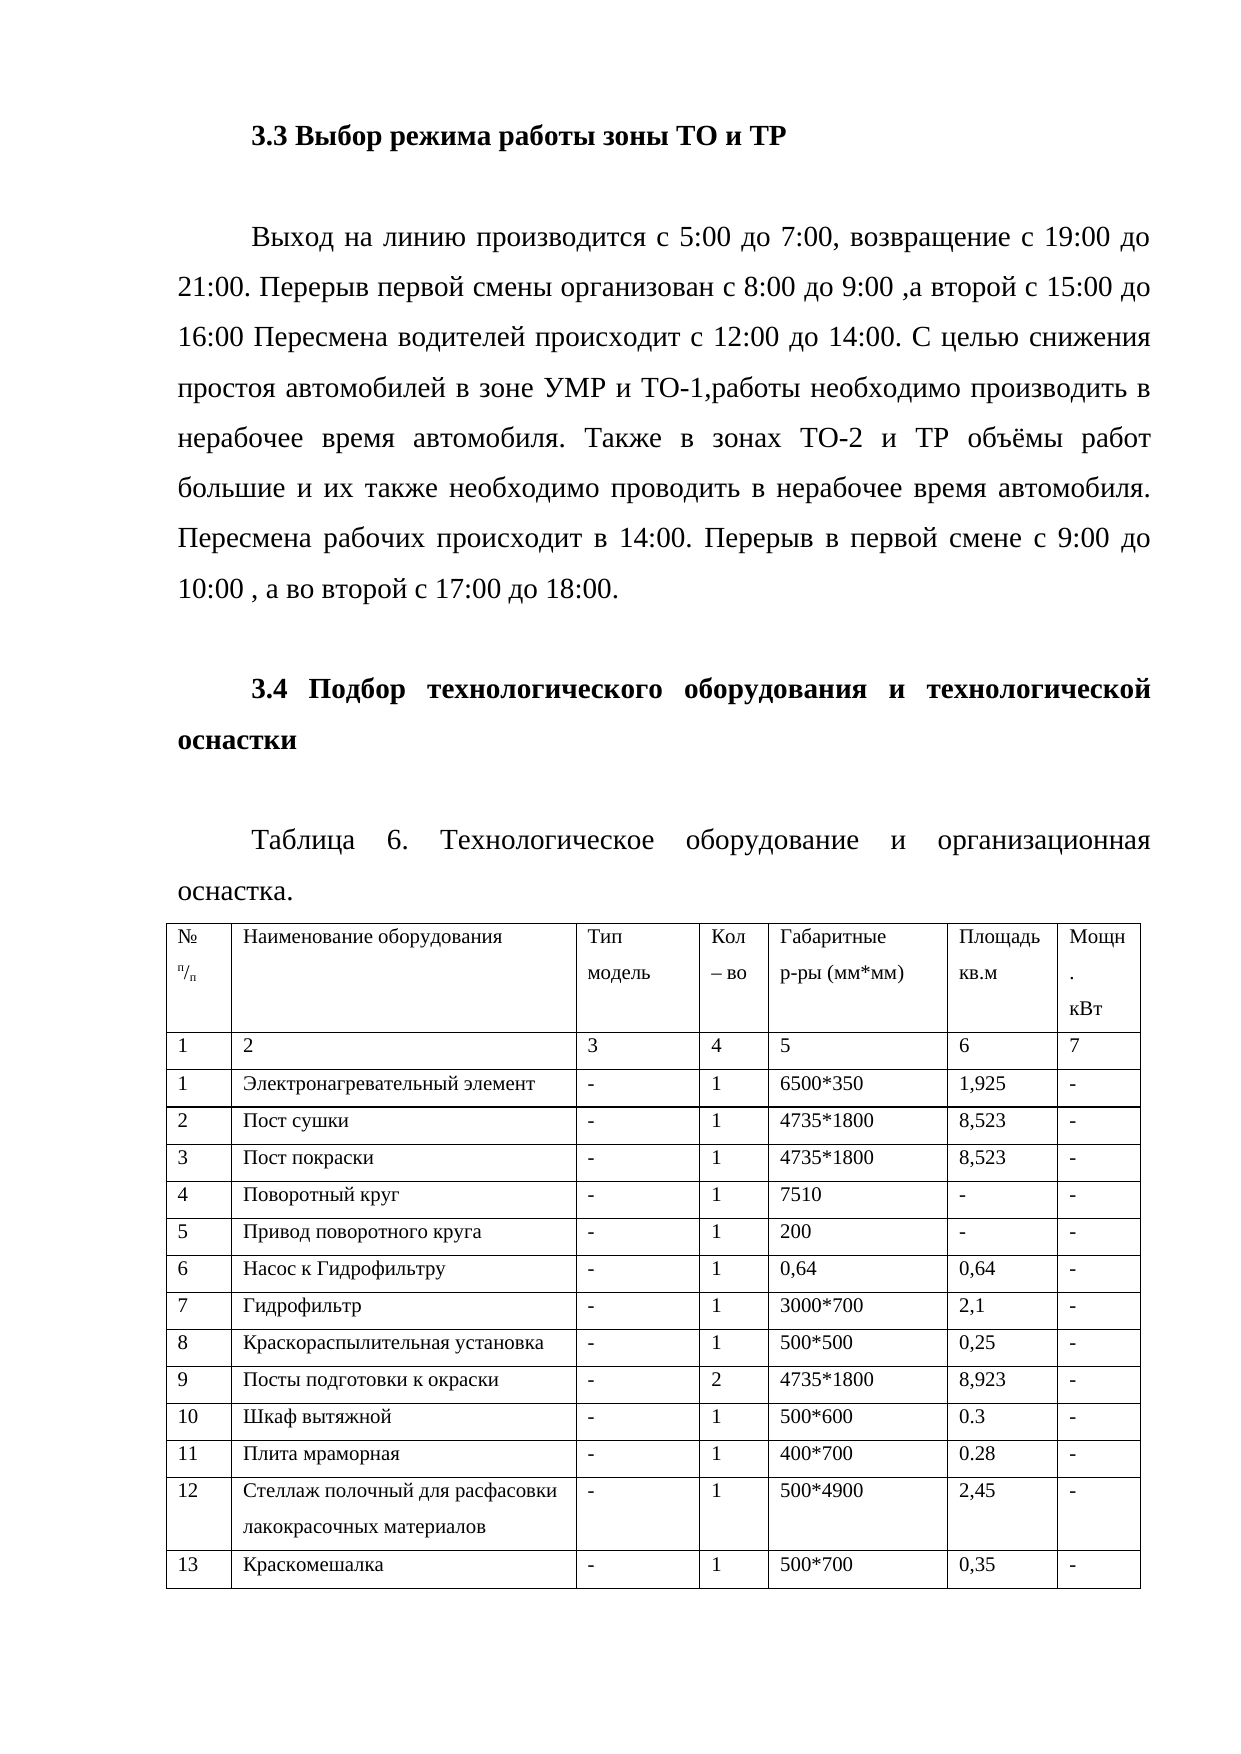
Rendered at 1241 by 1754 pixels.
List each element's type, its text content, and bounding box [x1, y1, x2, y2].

table_cell - [1058, 1404, 1140, 1440]
table_header Площадь кв.м [948, 924, 1057, 1032]
table_header Наименование оборудования [232, 924, 576, 1032]
text Выход на линию производится с 5:00 до 7:00, возвращение с 19:00 до 21:00. Перерыв первой смены организован с 8:00 до 9:00 ,а второй с 15:00 до 16:00 Пересмена водителей происходит с 12:00 до 14:00. С целью снижения простоя автомобилей в зоне УМР и ТО-1,работы необходимо производить в нерабочее время автомобиля. Также в зонах ТО-2 и ТР объёмы работ большие и их также необходимо проводить в нерабочее время автомобиля. Пересмена рабочих происходит в 14:00. Перерыв в первой смене с 9:00 до 10:00 , а во второй с 17:00 до 18:00. [177, 219, 1152, 604]
table_cell 4 [167, 1182, 231, 1218]
table_cell - [1058, 1330, 1140, 1366]
table_cell - [577, 1367, 699, 1403]
table_cell 8 [167, 1330, 231, 1366]
table_header Тип модель [577, 924, 699, 1032]
table_cell 3 [167, 1145, 231, 1181]
table_cell Стеллаж полочный для расфасовки лакокрасочных материалов [232, 1478, 576, 1550]
table_cell 1 [700, 1145, 768, 1181]
table_cell 1 [700, 1404, 768, 1440]
table_cell 4735*1800 [769, 1367, 947, 1403]
table_cell - [577, 1108, 699, 1143]
table_cell - [577, 1219, 699, 1255]
table_cell 8,923 [948, 1367, 1057, 1403]
table_cell - [577, 1293, 699, 1329]
table_cell 200 [769, 1219, 947, 1255]
table_cell - [577, 1441, 699, 1477]
table_cell - [577, 1145, 699, 1181]
table_cell 11 [167, 1441, 231, 1477]
table_cell - [1058, 1108, 1140, 1143]
table_cell 1 [700, 1293, 768, 1329]
table_cell - [1058, 1145, 1140, 1181]
table_cell 400*700 [769, 1441, 947, 1477]
table_cell - [577, 1070, 699, 1106]
table_cell 1 [167, 1033, 231, 1069]
table_cell 4735*1800 [769, 1108, 947, 1143]
table_cell 2 [167, 1108, 231, 1143]
table_cell - [577, 1256, 699, 1292]
table_header № п/п [167, 924, 231, 1032]
table_cell - [1058, 1219, 1140, 1255]
table_cell 0,25 [948, 1330, 1057, 1366]
table_cell 12 [167, 1478, 231, 1550]
table_cell Пост покраски [232, 1145, 576, 1181]
table_cell Краскораспылительная установка [232, 1330, 576, 1366]
table_cell 0,35 [948, 1551, 1057, 1587]
table_cell Посты подготовки к окраски [232, 1367, 576, 1403]
table_cell - [1058, 1182, 1140, 1218]
table_cell 3000*700 [769, 1293, 947, 1329]
table_cell 10 [167, 1404, 231, 1440]
table_cell 2 [700, 1367, 768, 1403]
table_cell Привод поворотного круга [232, 1219, 576, 1255]
table_cell 1 [167, 1070, 231, 1106]
table_cell 7510 [769, 1182, 947, 1218]
table_cell 8,523 [948, 1145, 1057, 1181]
table_cell 500*600 [769, 1404, 947, 1440]
table_cell - [1058, 1367, 1140, 1403]
text 3.3 Выбор режима работы зоны ТО и ТР [177, 118, 1152, 152]
table_cell - [577, 1182, 699, 1218]
table_cell 1 [700, 1551, 768, 1587]
table_header Мощн. кВт [1058, 924, 1140, 1032]
table_cell 1 [700, 1256, 768, 1292]
table_cell - [577, 1551, 699, 1587]
table_cell 1 [700, 1441, 768, 1477]
table_cell - [577, 1478, 699, 1550]
table_cell 500*500 [769, 1330, 947, 1366]
table_cell 5 [769, 1033, 947, 1069]
table_cell 2,45 [948, 1478, 1057, 1550]
table_cell 1 [700, 1330, 768, 1366]
table_cell Краскомешалка [232, 1551, 576, 1587]
table_cell - [1058, 1441, 1140, 1477]
table_cell Шкаф вытяжной [232, 1404, 576, 1440]
table_cell 500*4900 [769, 1478, 947, 1550]
table_cell 5 [167, 1219, 231, 1255]
table_cell 7 [167, 1293, 231, 1329]
table_cell 6500*350 [769, 1070, 947, 1106]
table_cell 8,523 [948, 1108, 1057, 1143]
table_cell - [1058, 1256, 1140, 1292]
table_cell 0.28 [948, 1441, 1057, 1477]
table_cell 13 [167, 1551, 231, 1587]
table_cell - [1058, 1551, 1140, 1587]
table_cell 0,64 [948, 1256, 1057, 1292]
table_cell - [948, 1182, 1057, 1218]
table_cell 9 [167, 1367, 231, 1403]
table_cell 0.3 [948, 1404, 1057, 1440]
table_cell Плита мраморная [232, 1441, 576, 1477]
table_cell Поворотный круг [232, 1182, 576, 1218]
table_cell Гидрофильтр [232, 1293, 576, 1329]
text Таблица 6. Технологическое оборудование и организационная оснастка. [177, 822, 1152, 906]
table_cell Электронагревательный элемент [232, 1070, 576, 1106]
table_cell 1 [700, 1219, 768, 1255]
table_cell - [1058, 1293, 1140, 1329]
table_cell 500*700 [769, 1551, 947, 1587]
table_cell 1 [700, 1108, 768, 1143]
table_cell 3 [577, 1033, 699, 1069]
table_header Кол – во [700, 924, 768, 1032]
table_cell 1 [700, 1478, 768, 1550]
table_cell Насос к Гидрофильтру [232, 1256, 576, 1292]
table_cell 4 [700, 1033, 768, 1069]
table_cell - [577, 1404, 699, 1440]
table_cell Пост сушки [232, 1108, 576, 1143]
table_cell 1,925 [948, 1070, 1057, 1106]
table_cell 0,64 [769, 1256, 947, 1292]
table_cell 6 [167, 1256, 231, 1292]
table_cell 7 [1058, 1033, 1140, 1069]
table_header Габаритные р-ры (мм*мм) [769, 924, 947, 1032]
table_cell 1 [700, 1182, 768, 1218]
table_cell - [948, 1219, 1057, 1255]
table_cell 6 [948, 1033, 1057, 1069]
table_cell - [1058, 1478, 1140, 1550]
text 3.4 Подбор технологического оборудования и технологической оснастки [177, 672, 1152, 755]
table_cell 2 [232, 1033, 576, 1069]
table_cell 4735*1800 [769, 1145, 947, 1181]
table_cell 2,1 [948, 1293, 1057, 1329]
table_cell - [577, 1330, 699, 1366]
table_cell 1 [700, 1070, 768, 1106]
table_cell - [1058, 1070, 1140, 1106]
